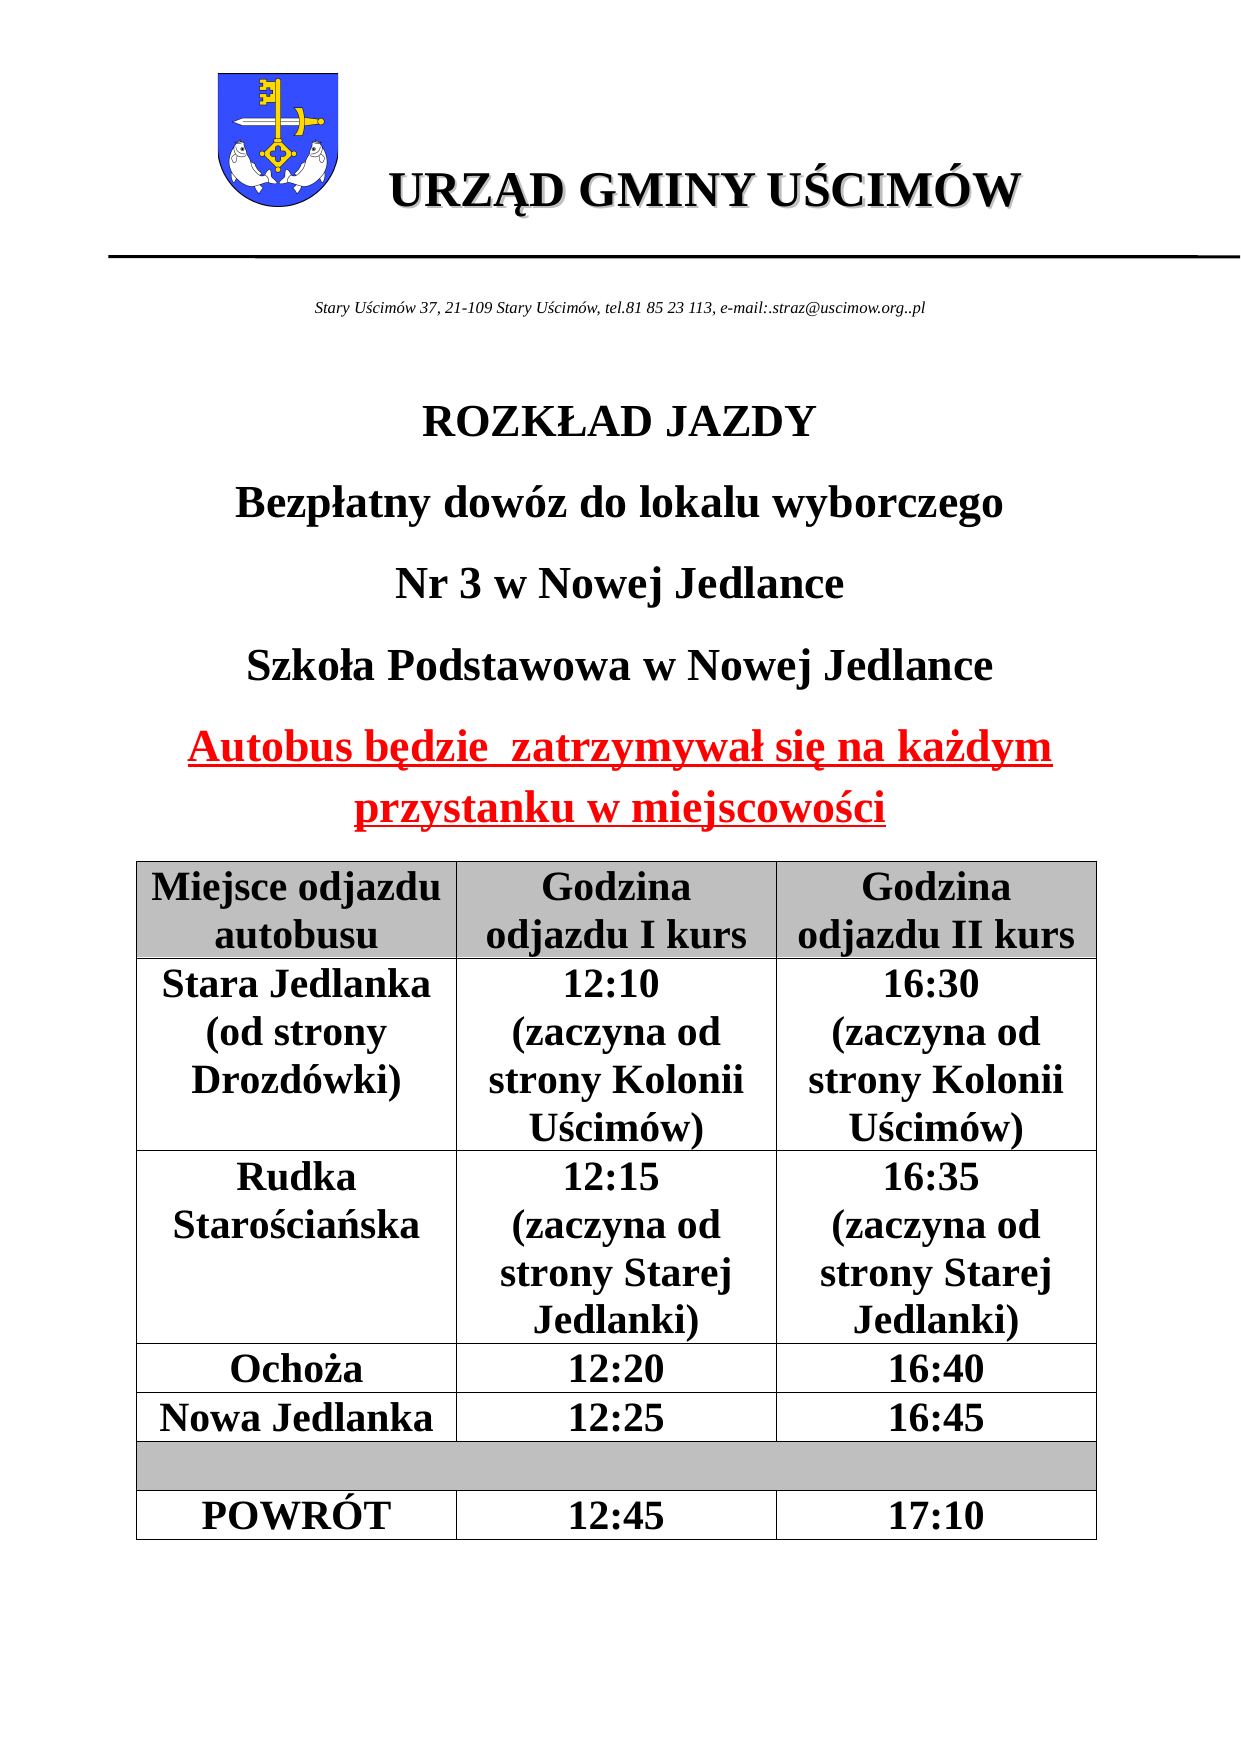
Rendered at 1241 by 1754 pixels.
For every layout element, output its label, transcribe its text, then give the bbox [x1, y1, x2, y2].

text Autobus będzie zatrzymywał się na każdym przystanku w miejscowości [148, 719, 1093, 832]
table_cell 12:20 [457, 1344, 776, 1392]
table_cell [137, 1442, 1096, 1490]
table_cell 16:45 [777, 1393, 1096, 1441]
table_cell 16:30 (zaczyna od strony Kolonii Uścimów) [777, 959, 1096, 1150]
table_cell Ochoża [137, 1344, 456, 1392]
text Bezpłatny dowóz do lokalu wyborczego [148, 475, 1093, 527]
table_cell 12:10 (zaczyna od strony Kolonii Uścimów) [457, 959, 776, 1150]
table_cell POWRÓT [137, 1491, 456, 1539]
table_cell Nowa Jedlanka [137, 1393, 456, 1441]
table_cell 12:25 [457, 1393, 776, 1441]
table_header Godzina odjazdu II kurs [777, 862, 1096, 957]
text Nr 3 w Nowej Jedlance [148, 556, 1093, 609]
table_cell Stara Jedlanka (od strony Drozdówki) [137, 959, 456, 1150]
text Szkoła Podstawowa w Nowej Jedlance [148, 637, 1093, 690]
table_cell Rudka Starościańska [137, 1151, 456, 1343]
table_cell 12:45 [457, 1491, 776, 1539]
table_cell 16:40 [777, 1344, 1096, 1392]
picture [217, 73, 339, 207]
table_cell 12:15 (zaczyna od strony Starej Jedlanki) [457, 1151, 776, 1343]
table_cell 17:10 [777, 1491, 1096, 1539]
text ROZKŁAD JAZDY [148, 393, 1093, 446]
table_header Miejsce odjazdu autobusu [137, 862, 456, 957]
table_cell 16:35 (zaczyna od strony Starej Jedlanki) [777, 1151, 1096, 1343]
table_header Godzina odjazdu I kurs [457, 862, 776, 957]
